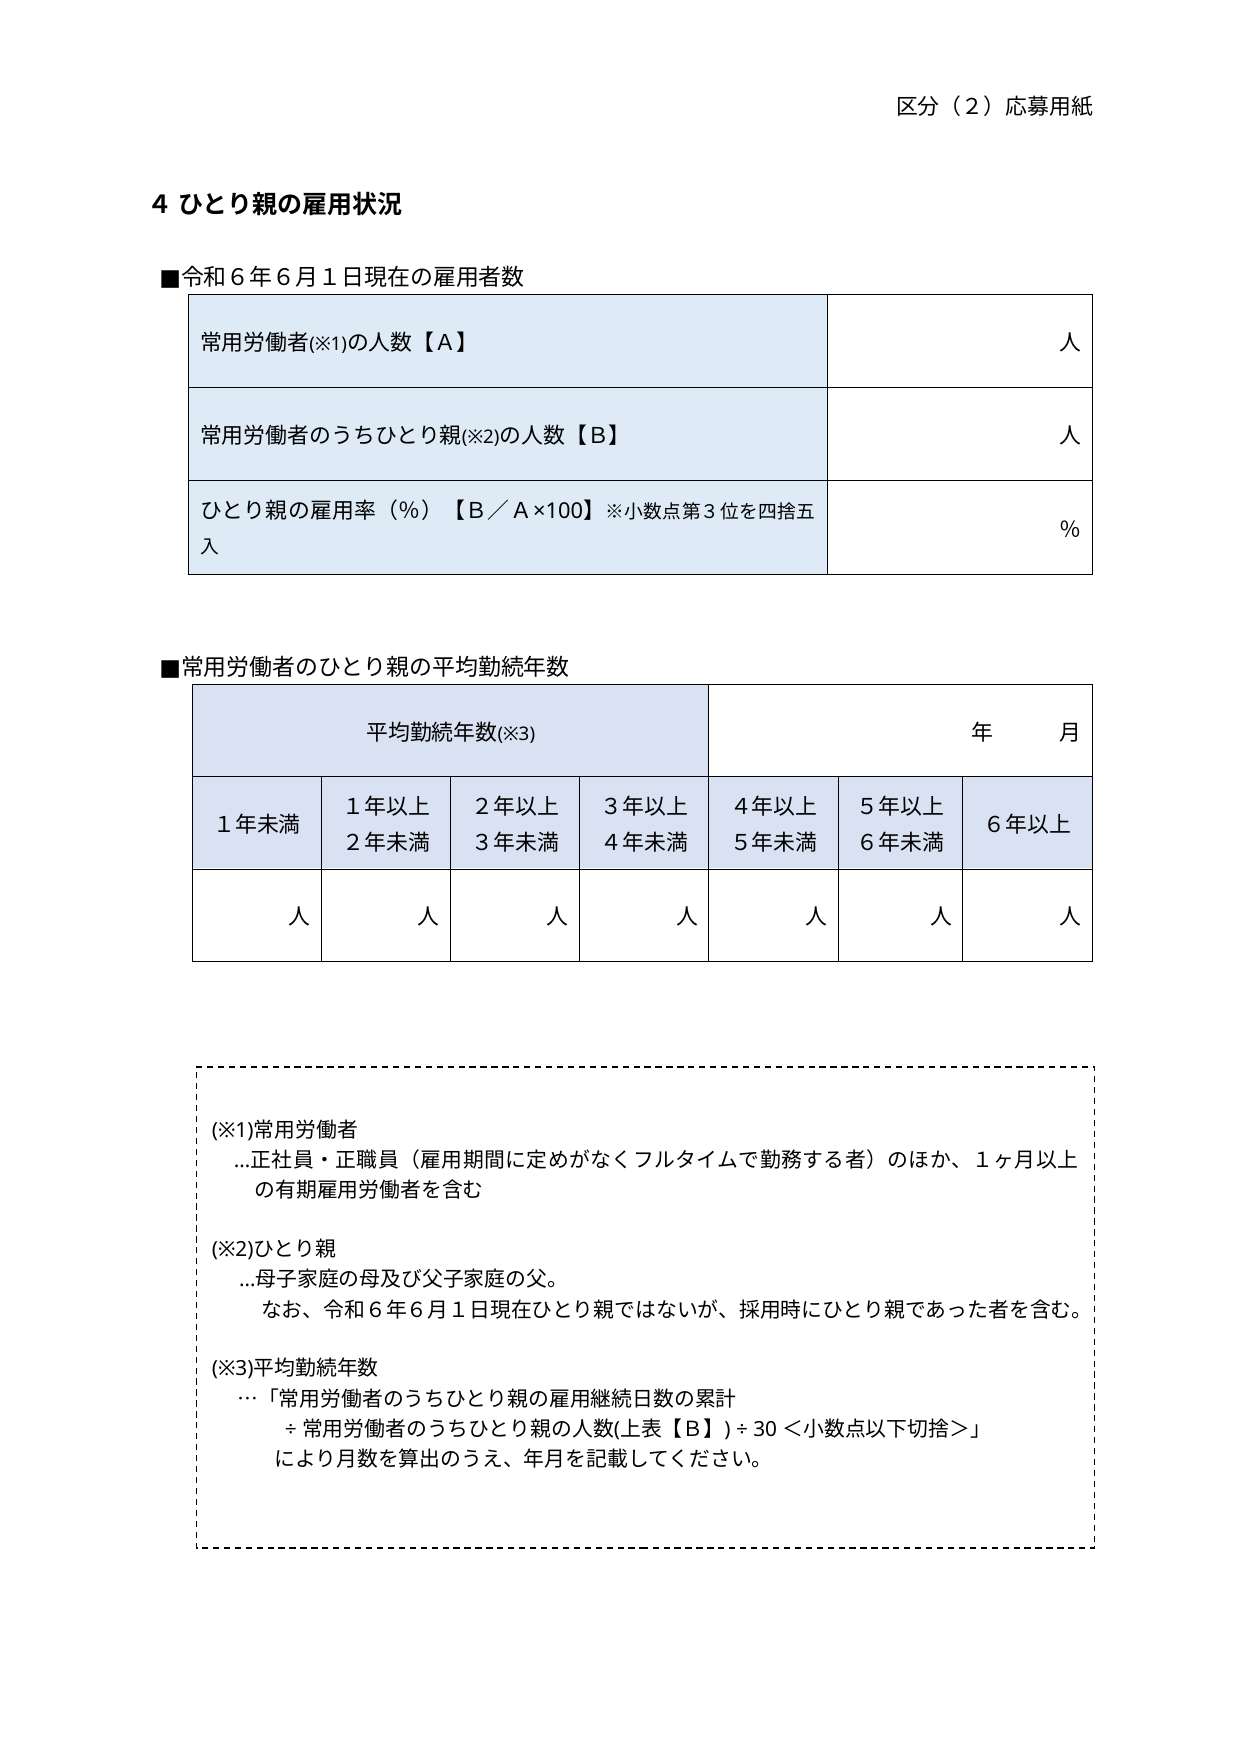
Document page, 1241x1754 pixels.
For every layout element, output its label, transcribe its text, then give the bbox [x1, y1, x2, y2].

table_cell １年未満 [193, 777, 321, 868]
table_cell 人 [451, 870, 579, 961]
table_header 人 [828, 295, 1092, 387]
table_cell ６年以上 [963, 777, 1092, 868]
table_cell ４年以上 ５年未満 [709, 777, 838, 868]
table_header 平均勤続年数(※3) [193, 685, 708, 776]
table_header 年 月 [709, 685, 1092, 776]
table_header 常用労働者(※1)の人数【Ａ】 [189, 295, 827, 387]
table_cell 人 [580, 870, 708, 961]
text ４ ひとり親の雇用状況 [148, 184, 1092, 221]
text ■令和６年６月１日現在の雇用者数 [148, 257, 1092, 294]
table_cell 人 [963, 870, 1092, 961]
table_cell 常用労働者のうちひとり親(※2)の人数【Ｂ】 [189, 388, 827, 480]
text ■常用労働者のひとり親の平均勤続年数 [148, 648, 1092, 684]
table_cell ３年以上 ４年未満 [580, 777, 708, 868]
table_cell 人 [322, 870, 450, 961]
table_cell ％ [828, 481, 1092, 574]
table_cell 人 [193, 870, 321, 961]
table_cell 人 [709, 870, 838, 961]
table_cell ひとり親の雇用率（％）【Ｂ／Ａ×100】※小数点第３位を四捨五入 [189, 481, 827, 574]
table_cell ２年以上 ３年未満 [451, 777, 579, 868]
table_cell ５年以上 ６年未満 [839, 777, 962, 868]
table_cell 人 [828, 388, 1092, 480]
table_cell 人 [839, 870, 962, 961]
table_cell １年以上 ２年未満 [322, 777, 450, 868]
